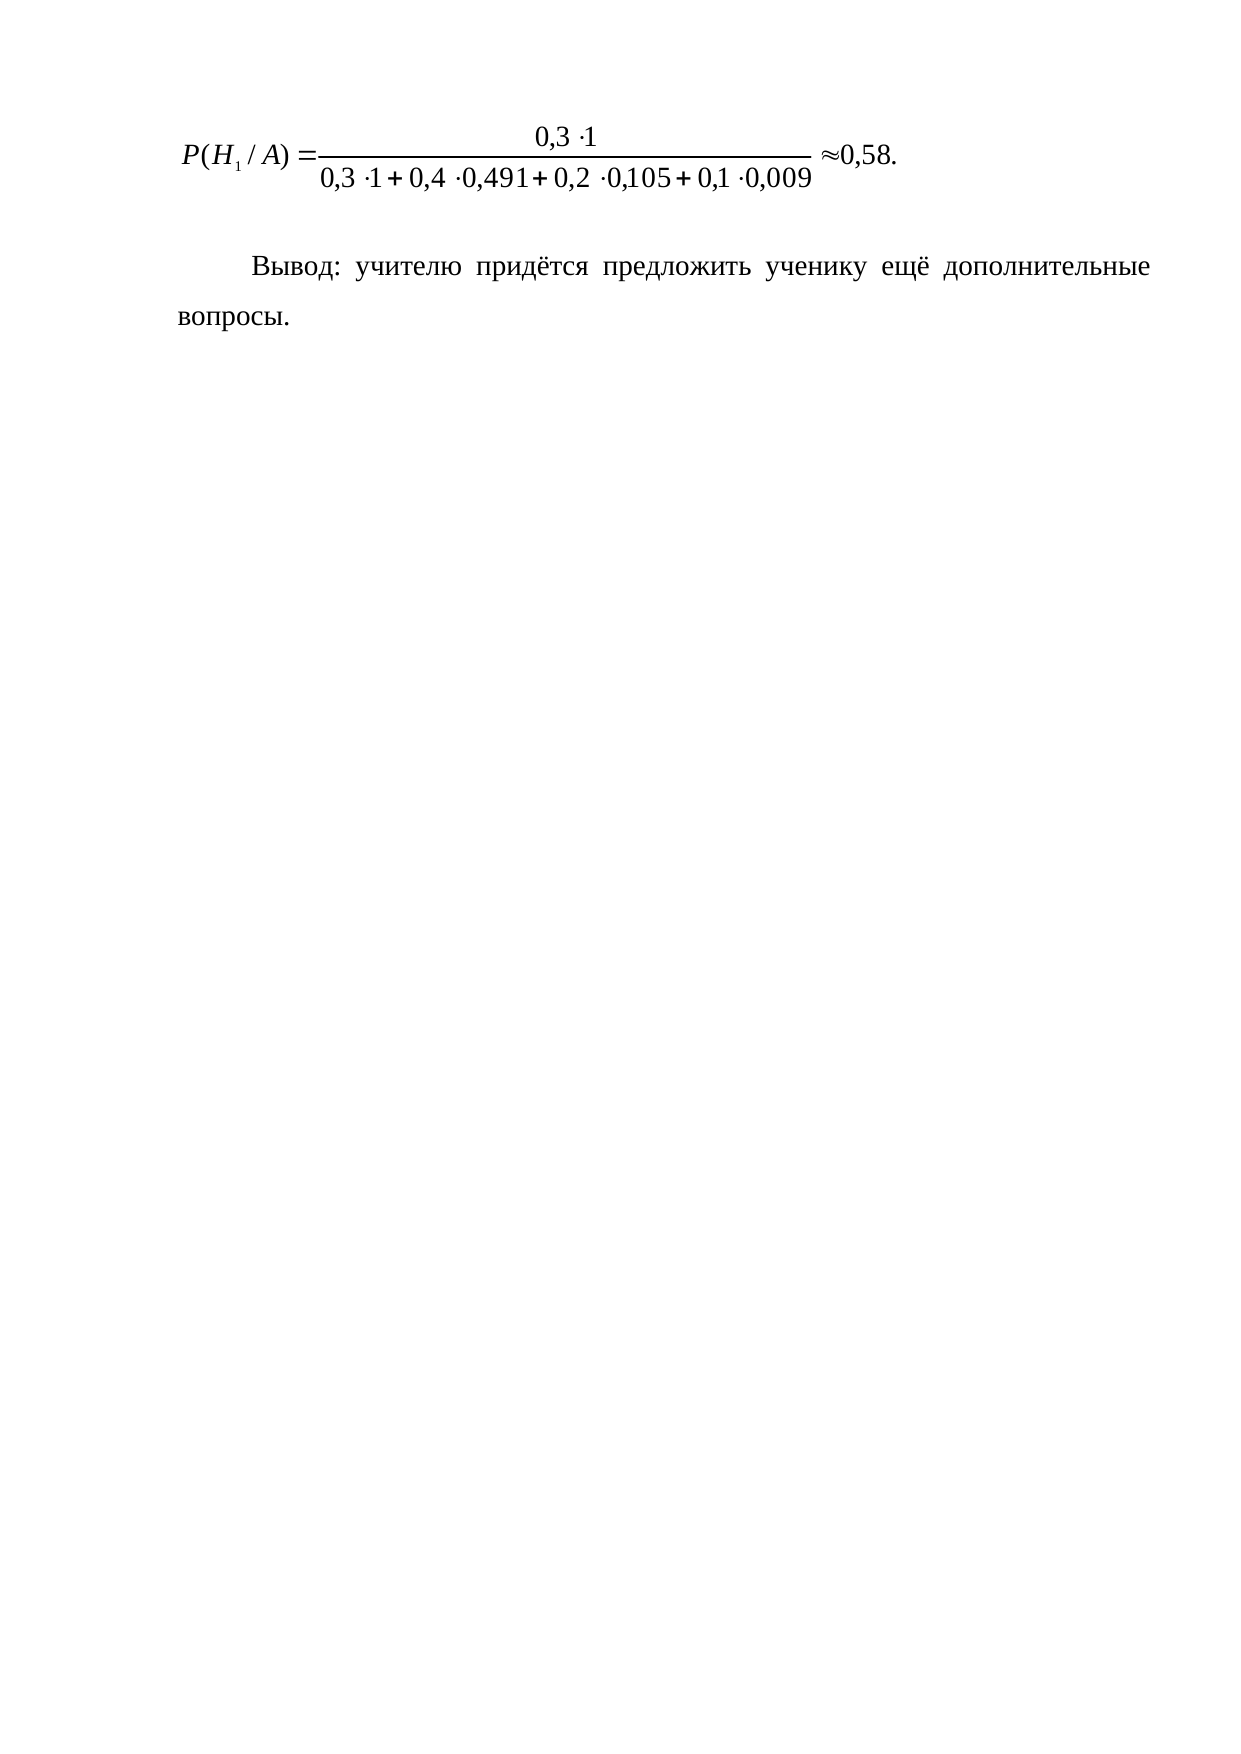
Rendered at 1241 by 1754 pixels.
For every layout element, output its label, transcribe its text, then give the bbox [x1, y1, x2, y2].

text Вывод: учителю придётся предложить ученику ещё дополнительные вопросы. [177, 248, 1152, 332]
